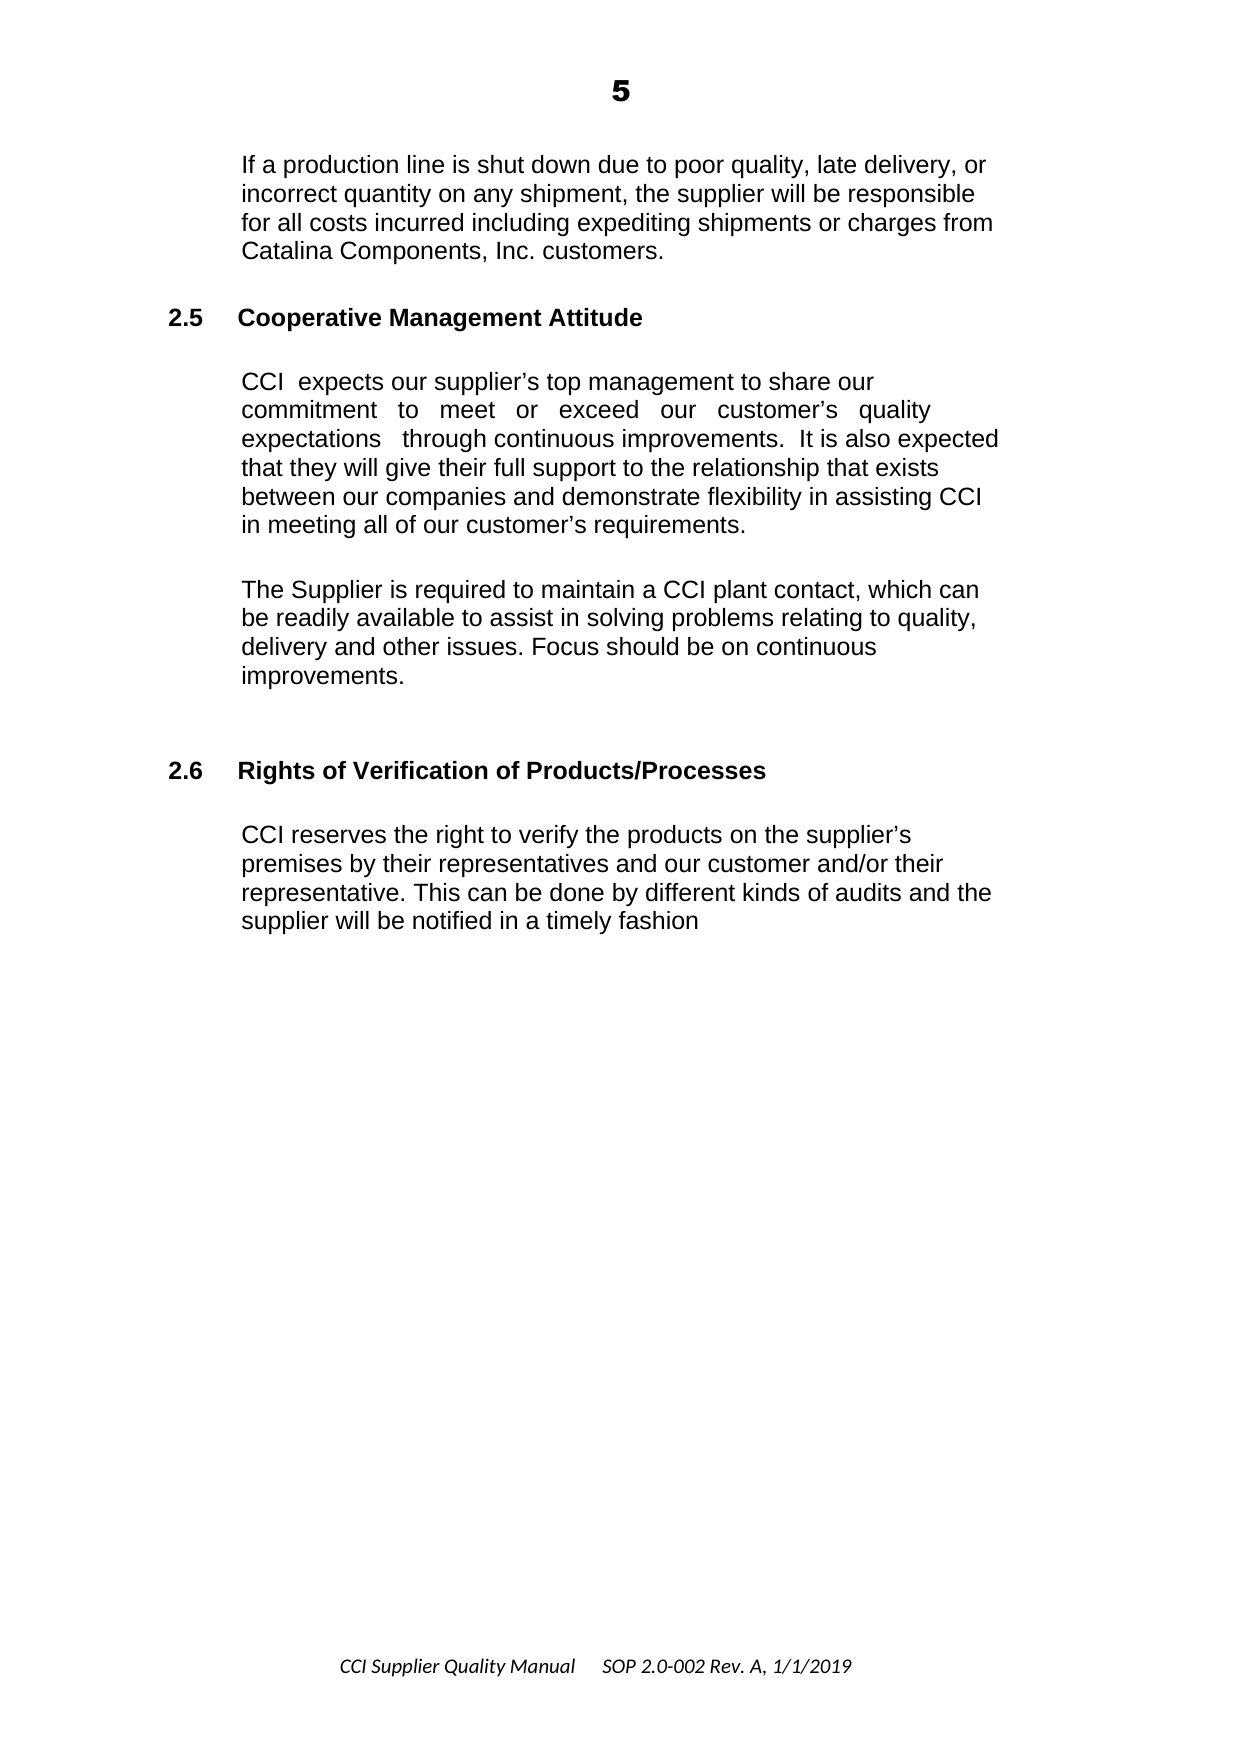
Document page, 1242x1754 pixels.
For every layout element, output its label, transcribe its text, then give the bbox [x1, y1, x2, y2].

text If a production line is shut down due to poor quality, late delivery, or incorrect quantity on any shipment, the supplier will be responsible for all costs incurred including expediting shipments or charges from Catalina Components, Inc. customers. [241, 150, 1008, 265]
text CCI expects our supplier’s top management to share our commitment to meet or exceed our customer’s quality expectations through continuous improvements. It is also expected that they will give their full support to the relationship that exists between our companies and demonstrate flexibility in assisting CCI in meeting all of our customer’s requirements. [241, 367, 1008, 539]
text 2.5 Cooperative Management Attitude [168, 303, 1092, 331]
text The Supplier is required to maintain a CCI plant contact, which can be readily available to assist in solving problems relating to quality, delivery and other issues. Focus should be on continuous improvements. [241, 575, 1008, 690]
text 2.6 Rights of Verification of Products/Processes [168, 756, 1092, 785]
text CCI reserves the right to verify the products on the supplier’s premises by their representatives and our customer and/or their representative. This can be done by different kinds of audits and the supplier will be notified in a timely fashion [241, 820, 1008, 935]
